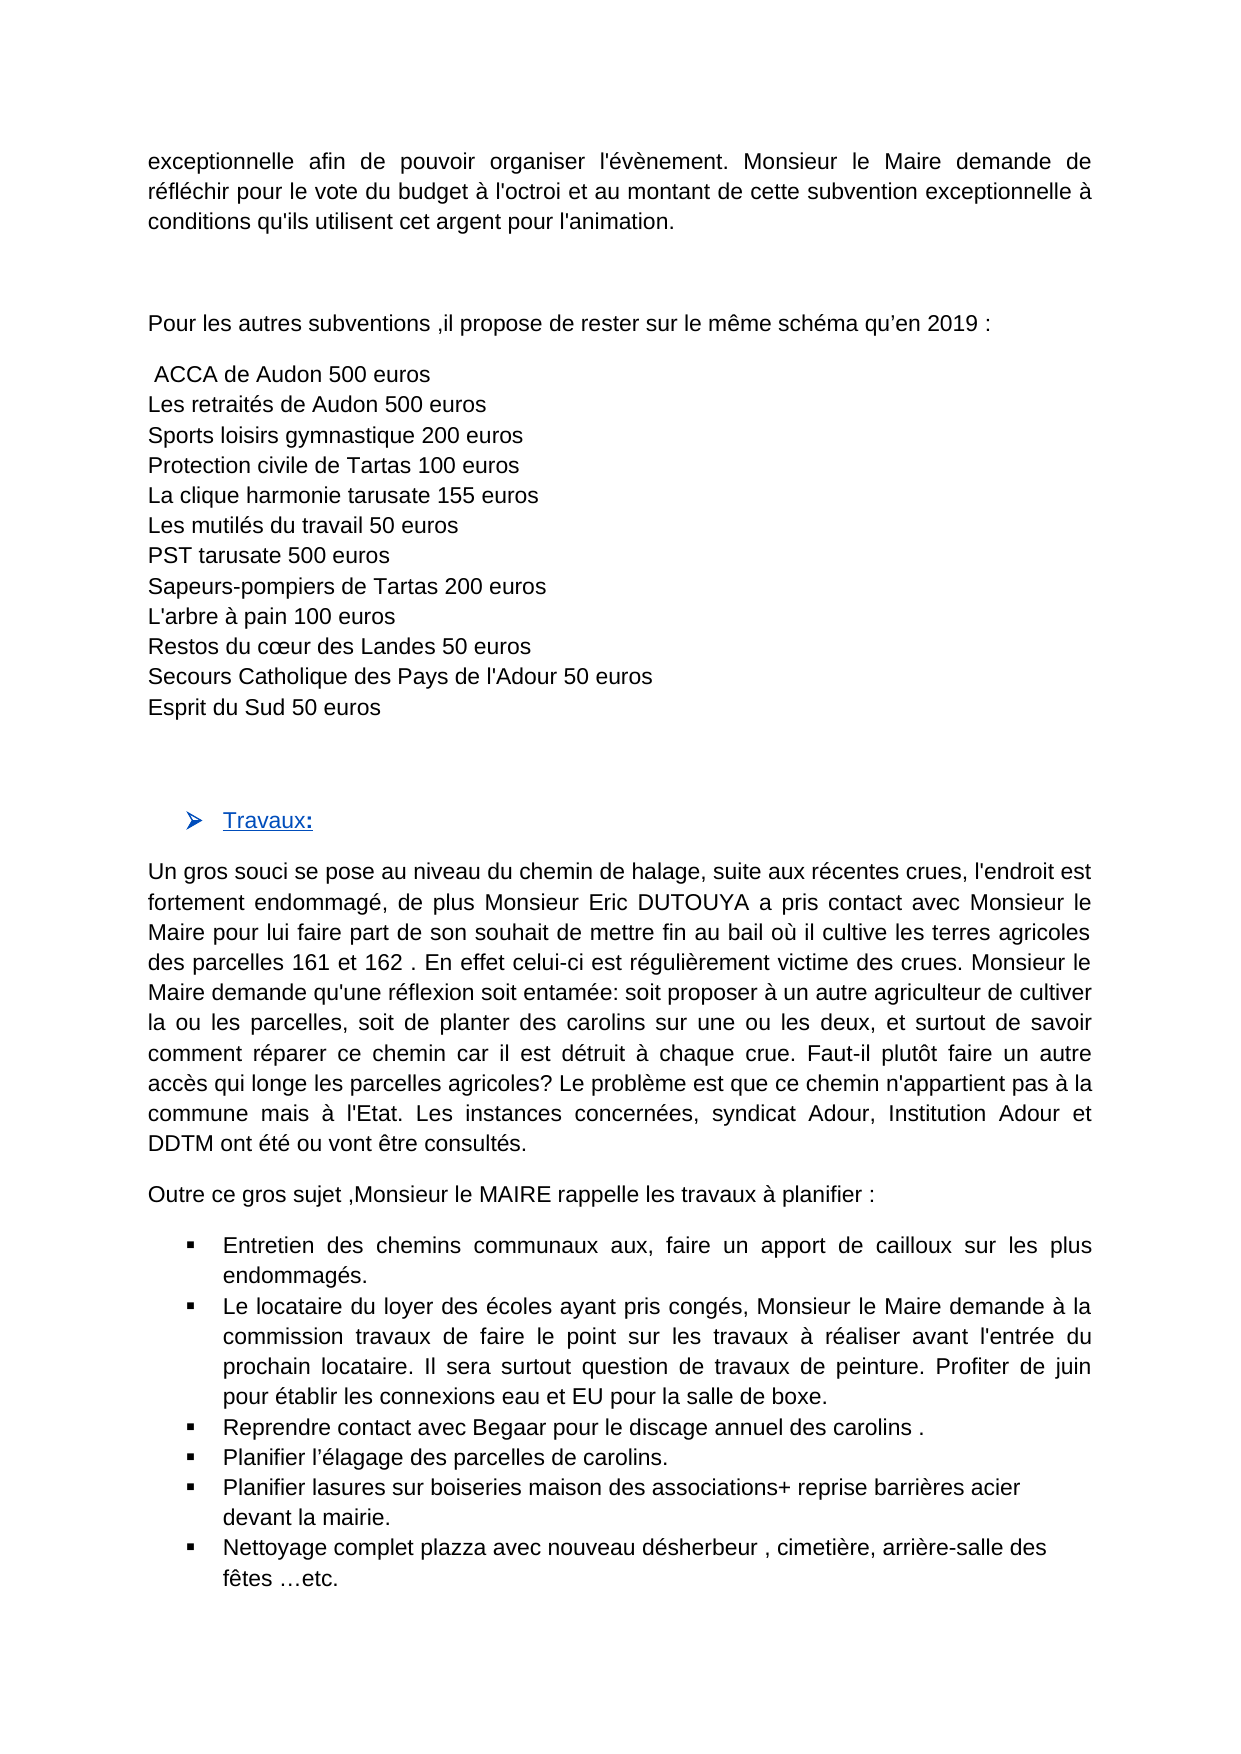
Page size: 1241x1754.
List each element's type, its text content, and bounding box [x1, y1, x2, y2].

text Outre ce gros sujet ,Monsieur le MAIRE rappelle les travaux à planifier : [148, 1181, 1093, 1207]
text ACCA de Audon 500 euros Les retraités de Audon 500 euros Sports loisirs gymnastique 200 euros Protection civile de Tartas 100 euros La clique harmonie tarusate 155 euros Les mutilés du travail 50 euros PST tarusate 500 euros Sapeurs-pompiers de Tartas 200 euros L'arbre à pain 100 euros Restos du cœur des Landes 50 euros Secours Catholique des Pays de l'Adour 50 euros Esprit du Sud 50 euros [148, 361, 1093, 782]
list Planifier l’élagage des parcelles de carolins. [185, 1444, 1093, 1470]
list Entretien des chemins communaux aux, faire un apport de cailloux sur les plus endommagés. [185, 1232, 1093, 1289]
list Planifier lasures sur boiseries maison des associations+ reprise barrières acier devant la mairie. [185, 1474, 1093, 1530]
list Nettoyage complet plazza avec nouveau désherbeur , cimetière, arrière-salle des fêtes …etc. [185, 1534, 1093, 1591]
list Le locataire du loyer des écoles ayant pris congés, Monsieur le Maire demande à la commission travaux de faire le point sur les travaux à réaliser avant l'entrée du prochain locataire. Il sera surtout question de travaux de peinture. Profiter de juin pour établir les connexions eau et EU pour la salle de boxe. [185, 1293, 1093, 1409]
list Reprendre contact avec Begaar pour le discage annuel des carolins . [185, 1413, 1093, 1440]
list Travaux: [185, 807, 1093, 833]
text Un gros souci se pose au niveau du chemin de halage, suite aux récentes crues, l'endroit est fortement endommagé, de plus Monsieur Eric DUTOUYA a pris contact avec Monsieur le Maire pour lui faire part de son souhait de mettre fin au bail où il cultive les terres agricoles des parcelles 161 et 162 . En effet celui-ci est régulièrement victime des crues. Monsieur le Maire demande qu'une réflexion soit entamée: soit proposer à un autre agriculteur de cultiver la ou les parcelles, soit de planter des carolins sur une ou les deux, et surtout de savoir comment réparer ce chemin car il est détruit à chaque crue. Faut-il plutôt faire un autre accès qui longe les parcelles agricoles? Le problème est que ce chemin n'appartient pas à la commune mais à l'Etat. Les instances concernées, syndicat Adour, Institution Adour et DDTM ont été ou vont être consultés. [148, 858, 1093, 1156]
text Pour les autres subventions ,il propose de rester sur le même schéma qu’en 2019 : [148, 310, 1093, 336]
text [148, 148, 1093, 234]
